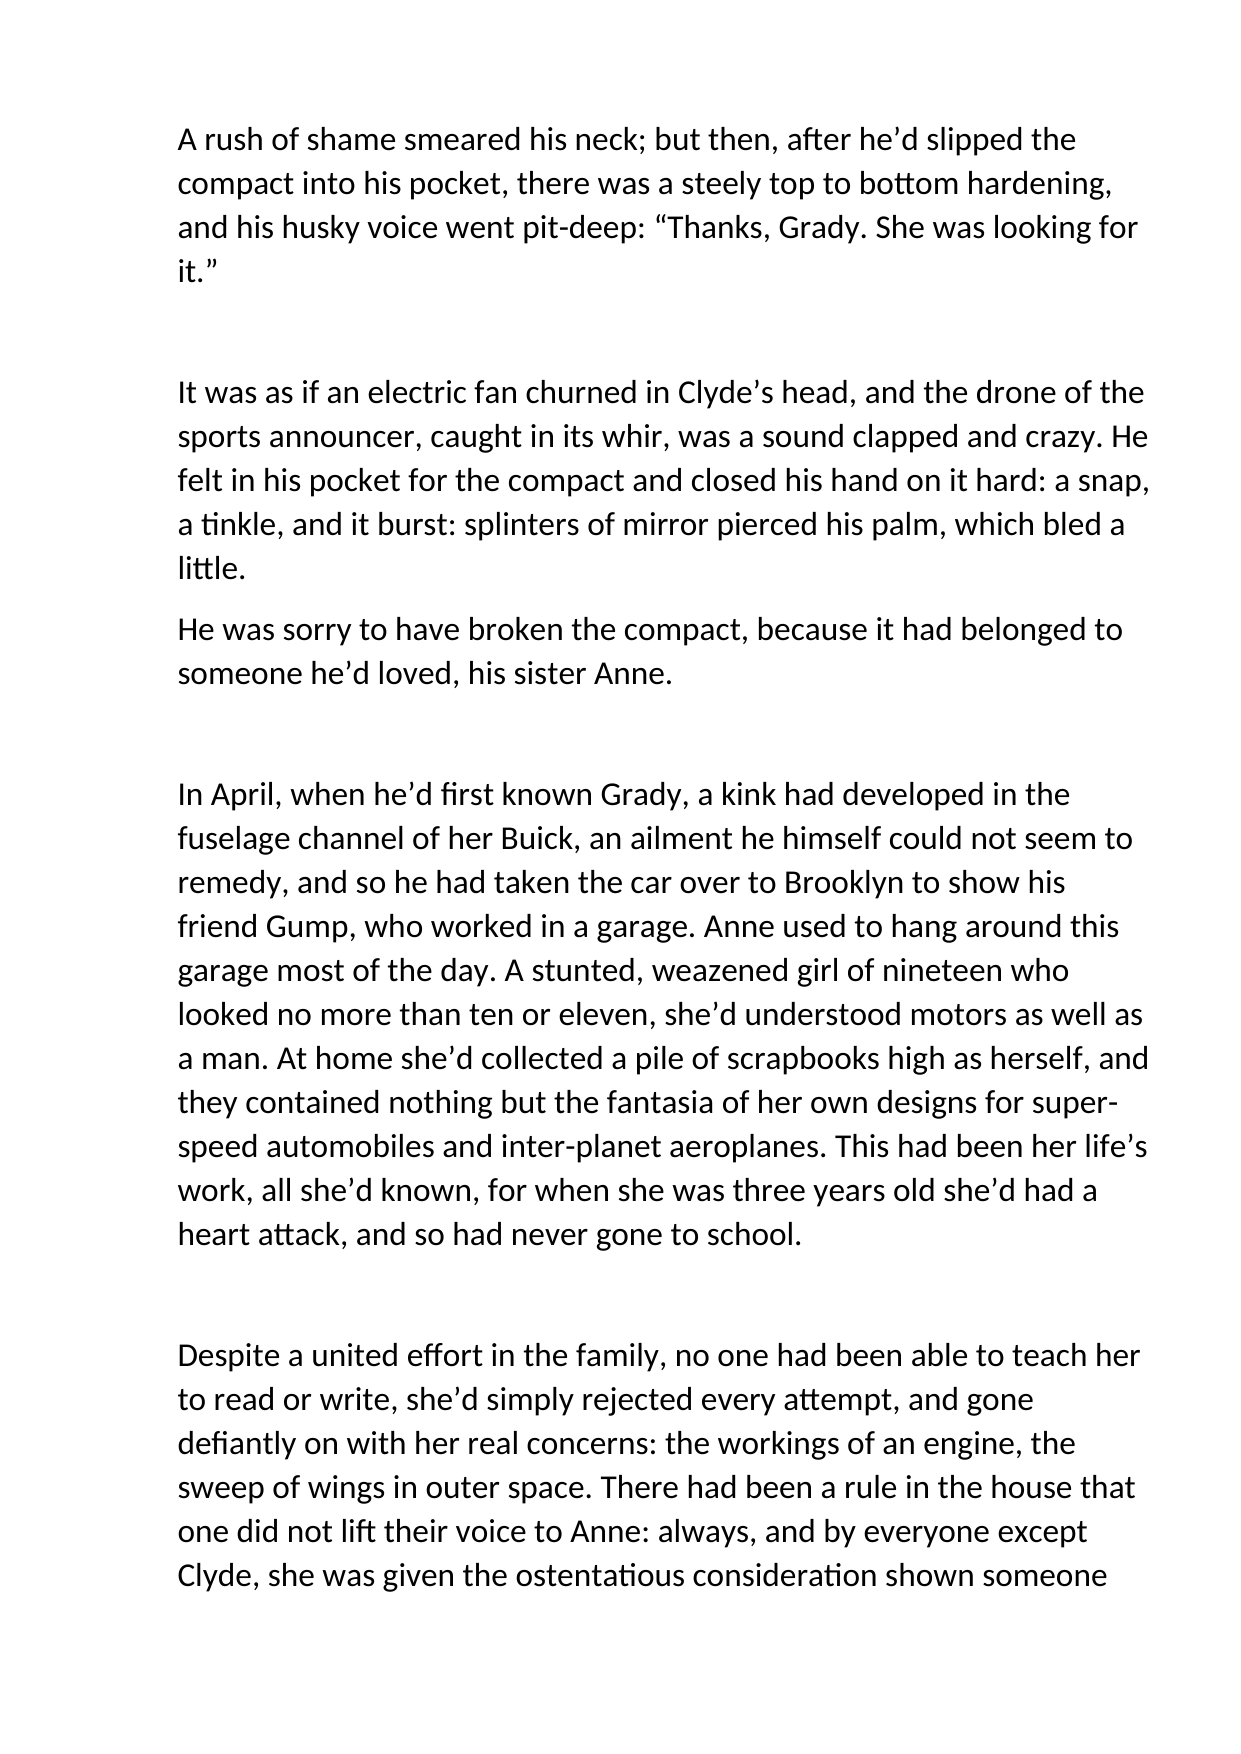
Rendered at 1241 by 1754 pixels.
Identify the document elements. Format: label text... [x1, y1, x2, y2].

text He was sorry to have broken the compact, because it had belonged to someone he’d loved, his sister Anne. [177, 267, 1152, 351]
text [177, 118, 1152, 247]
text In April, when he’d first known Grady, a kink had developed in the fuselage channel of her Buick, an ailment he himself could not seem to remedy, and so he had taken the car over to Brooklyn to show his friend Gump, who worked in a garage. Anne used to hang around this garage most of the day. A stunted, weazened girl of nineteen who looked no more than ten or eleven, she’d understood motors as well as a man. At home she’d collected a pile of scrapbooks high as herself, and they contained nothing but the fantasia of her own designs for super-speed automobiles and inter-planet aeroplanes. This had been her life’s work, all she’d known, for when she was three years old she’d had a heart attack, and so had never gone to school. [177, 432, 1152, 912]
text Despite a united effort in the family, no one had been able to teach her to read or write, she’d simply rejected every attempt, and gone defiantly on with her real concerns: the workings of an engine, the sweep of wings in outer space. There had been a rule in the house that one did not lift their voice to Anne: always, and by everyone except Clyde, she was given the ostentatious consideration shown someone expected to die: Clyde, who could not imagine that she would, who could not picture the house without her motor-talk and tool-tinkering, her fairy-tale wonder at the sound of a plane or the spectacle of a new car, had treated her with a natural robustness she’d answered by adoring him: we’re brothers, aren’t we, Clyde? was how she’d described her view of their closeness. And he was not ashamed of her. The others had been, somewhat. [177, 993, 1152, 1561]
